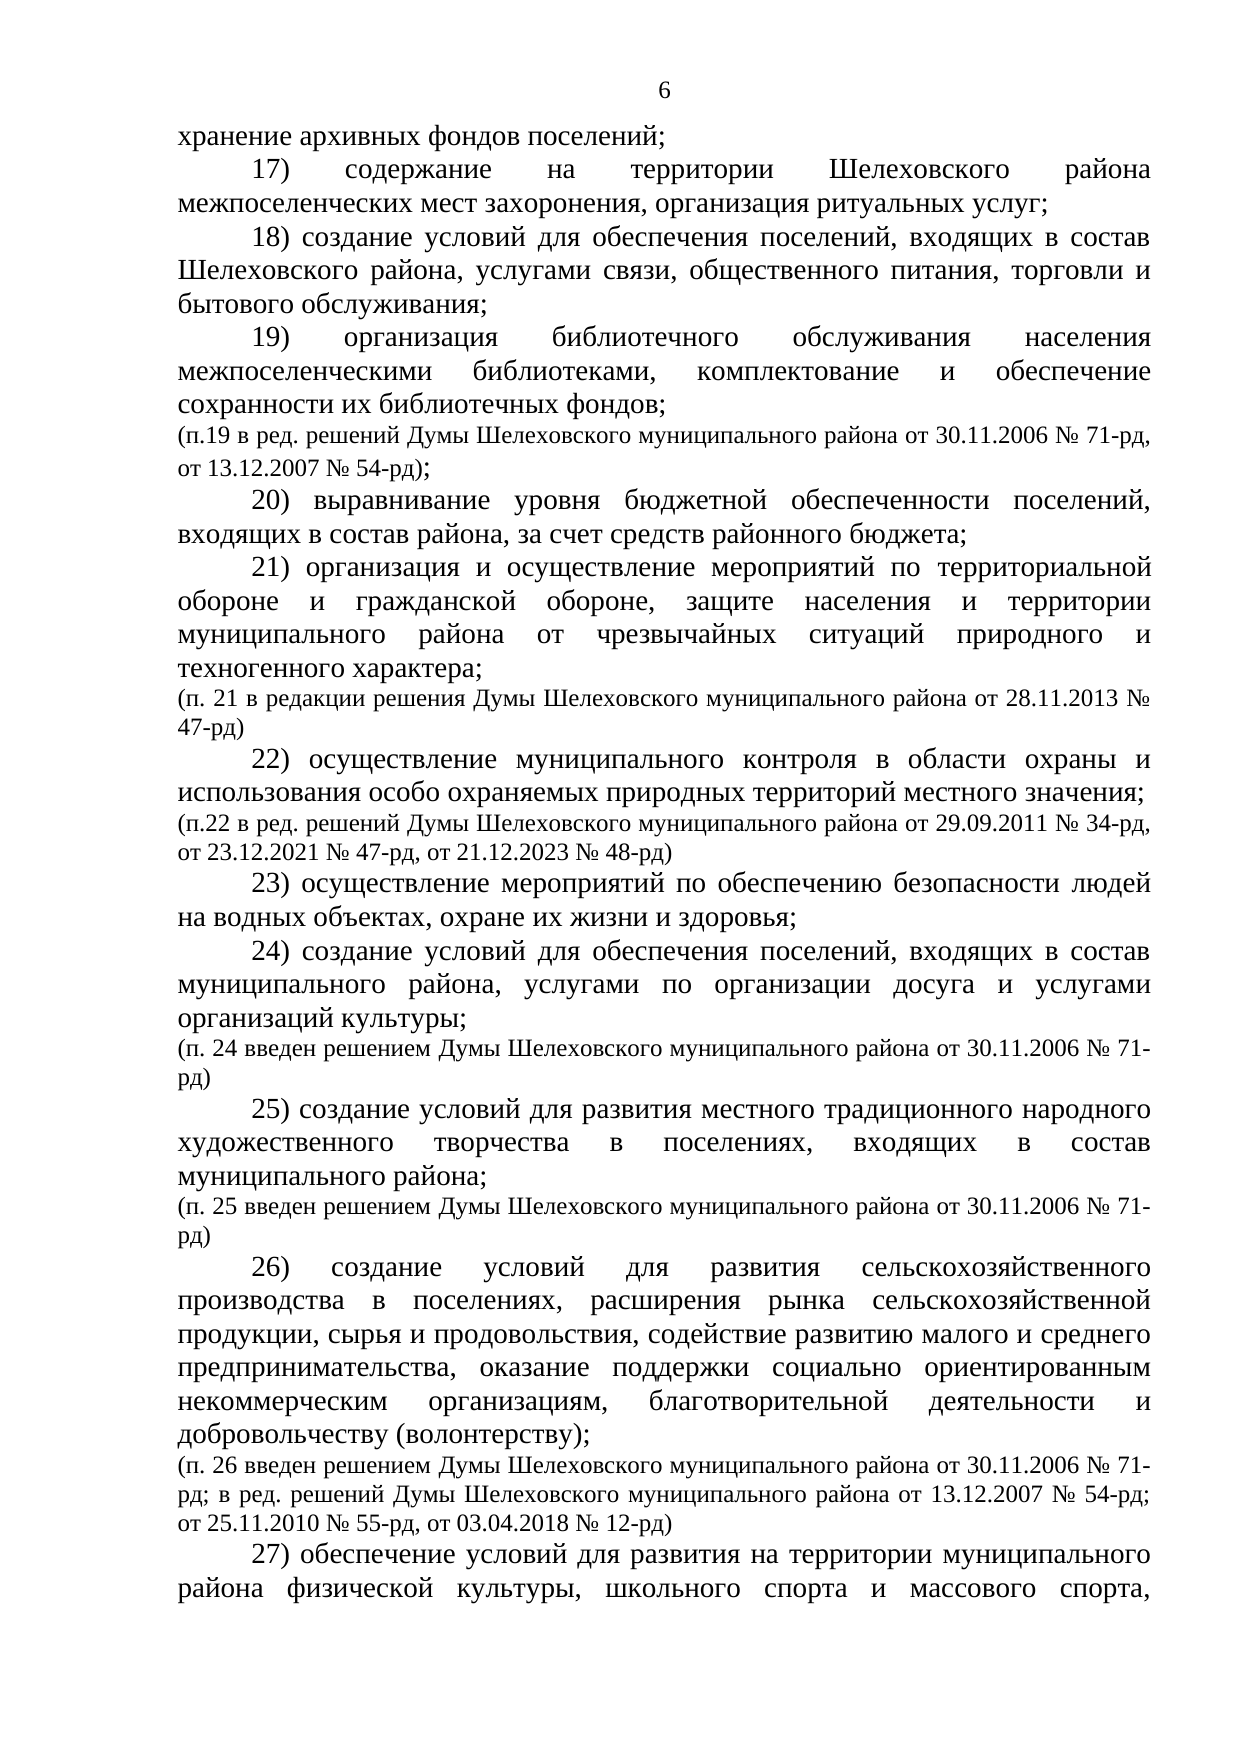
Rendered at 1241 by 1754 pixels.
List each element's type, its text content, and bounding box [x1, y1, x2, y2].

text (п.19 в ред. решений Думы Шелеховского муниципального района от 30.11.2006 № 71-рд, от 13.12.2007 № 54-рд); [177, 420, 1152, 482]
text 20) выравнивание уровня бюджетной обеспеченности поселений, входящих в состав района, за счет средств районного бюджета; [177, 482, 1152, 549]
text 17) содержание на территории Шелеховского района межпоселенческих мест захоронения, организация ритуальных услуг; [177, 152, 1152, 219]
text 19) организация библиотечного обслуживания населения межпоселенческими библиотеками, комплектование и обеспечение сохранности их библиотечных фондов; [177, 319, 1152, 420]
text (п. 25 введен решением Думы Шелеховского муниципального района от 30.11.2006 № 71-рд) [177, 1191, 1152, 1249]
text 22) осуществление муниципального контроля в области охраны и использования особо охраняемых природных территорий местного значения; [177, 741, 1152, 808]
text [177, 118, 1152, 152]
text 18) создание условий для обеспечения поселений, входящих в состав Шелеховского района, услугами связи, общественного питания, торговли и бытового обслуживания; [177, 219, 1152, 319]
text (п. 24 введен решением Думы Шелеховского муниципального района от 30.11.2006 № 71-рд) [177, 1033, 1152, 1091]
text 26) создание условий для развития сельскохозяйственного производства в поселениях, расширения рынка сельскохозяйственной продукции, сырья и продовольствия, содействие развитию малого и среднего предпринимательства, оказание поддержки социально ориентированным некоммерческим организациям, благотворительной деятельности и добровольчеству (волонтерству); [177, 1249, 1152, 1450]
text (п. 21 в редакции решения Думы Шелеховского муниципального района от 28.11.2013 № 47-рд) [177, 683, 1152, 741]
text (п.22 в ред. решений Думы Шелеховского муниципального района от 29.09.2011 № 34-рд, от 23.12.2021 № 47-рд, от 21.12.2023 № 48-рд) [177, 808, 1152, 866]
text 25) создание условий для развития местного традиционного народного художественного творчества в поселениях, входящих в состав муниципального района; [177, 1091, 1152, 1191]
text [177, 1536, 1152, 1603]
text 23) осуществление мероприятий по обеспечению безопасности людей на водных объектах, охране их жизни и здоровья; [177, 866, 1152, 933]
text (п. 26 введен решением Думы Шелеховского муниципального района от 30.11.2006 № 71-рд; в ред. решений Думы Шелеховского муниципального района от 13.12.2007 № 54-рд; от 25.11.2010 № 55-рд, от 03.04.2018 № 12-рд) [177, 1450, 1152, 1536]
text 24) создание условий для обеспечения поселений, входящих в состав муниципального района, услугами по организации досуга и услугами организаций культуры; [177, 933, 1152, 1033]
text 21) организация и осуществление мероприятий по территориальной обороне и гражданской обороне, защите населения и территории муниципального района от чрезвычайных ситуаций природного и техногенного характера; [177, 549, 1152, 683]
